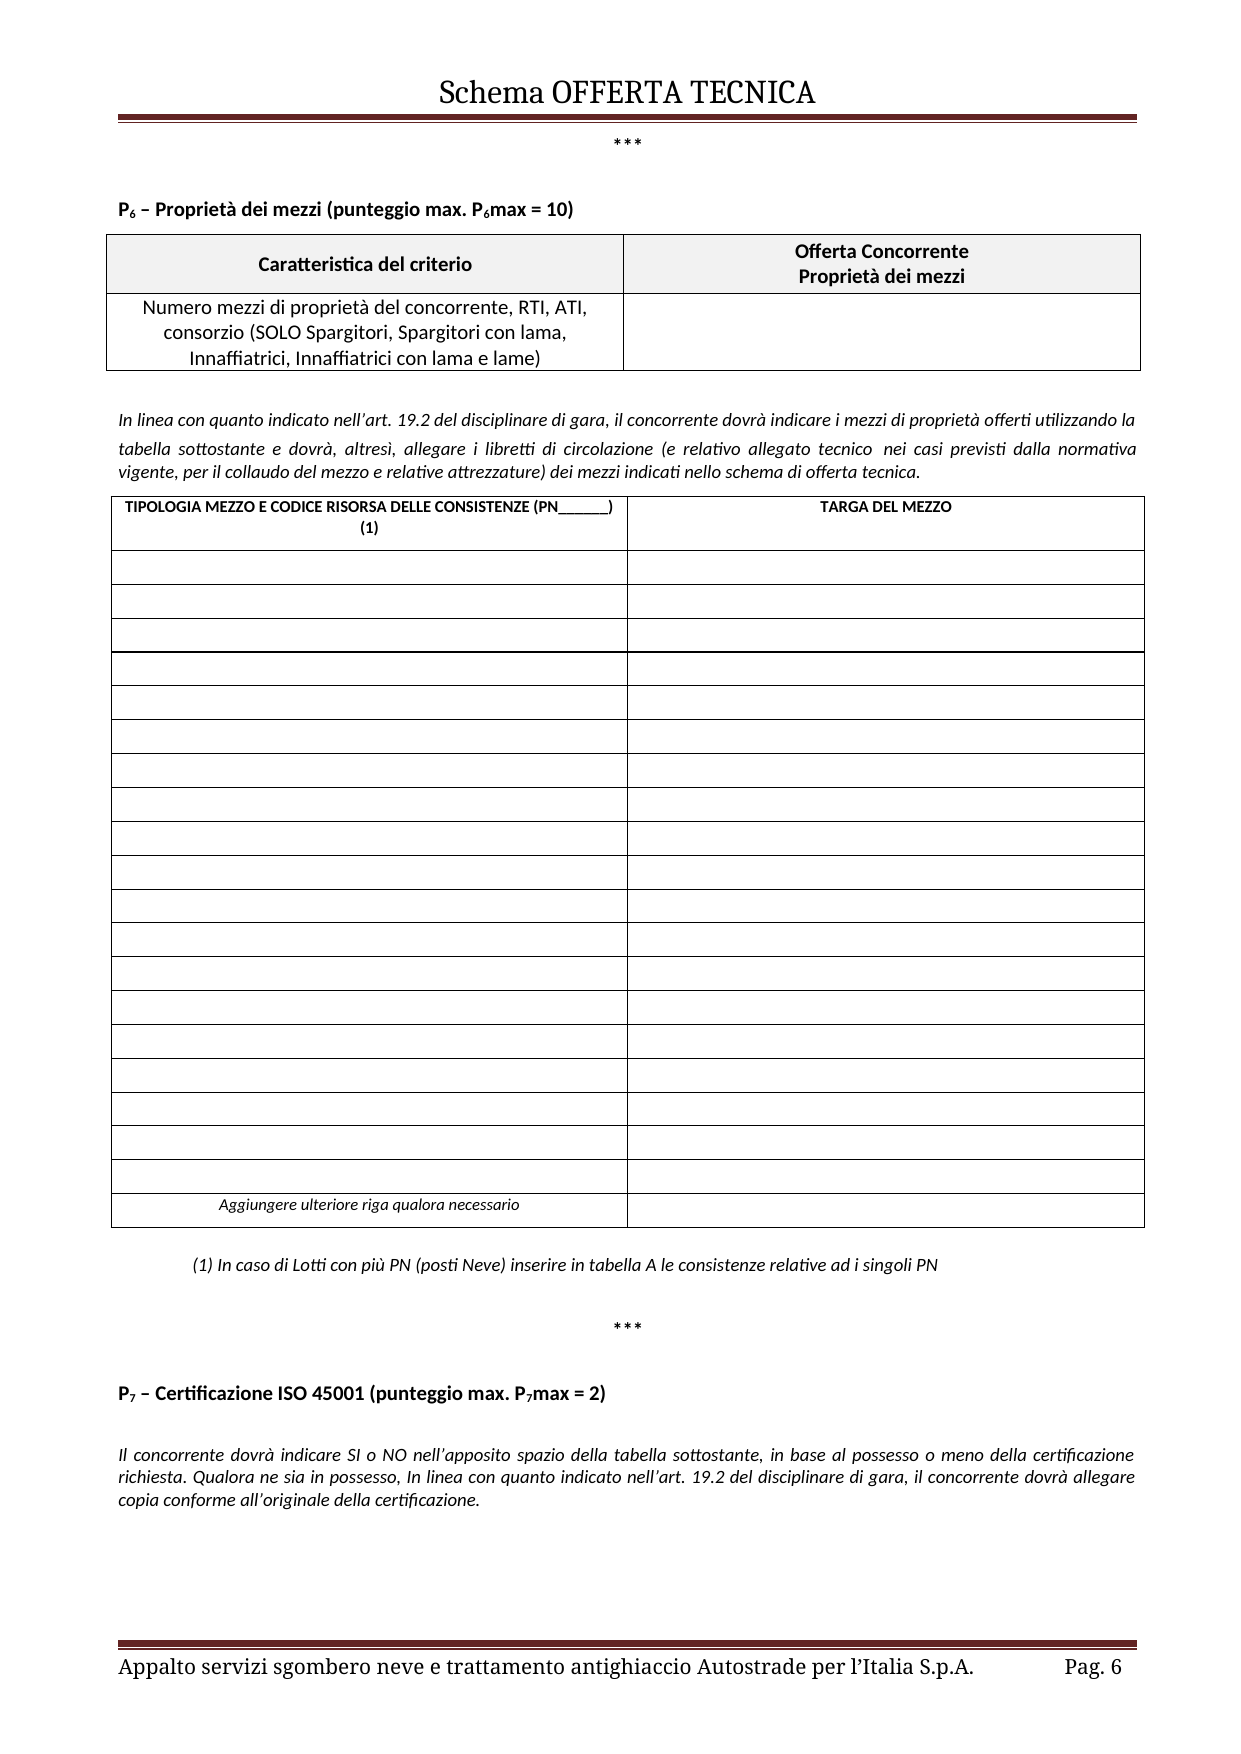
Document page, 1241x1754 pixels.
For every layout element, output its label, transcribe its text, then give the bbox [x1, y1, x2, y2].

table_cell [112, 923, 627, 956]
table_cell [628, 788, 1144, 821]
table_cell Numero mezzi di proprietà del concorrente, RTI, ATI, consorzio (SOLO Spargitori, Spargitori con lama, Innaffiatrici, Innaffiatrici con lama e lame) [107, 294, 623, 370]
table_cell [112, 788, 627, 821]
table_header TIPOLOGIA MEZZO E CODICE RISORSA DELLE CONSISTENZE (PN______) (1) [112, 497, 627, 550]
table_cell [112, 957, 627, 990]
list (1) In caso di Lotti con più PN (posti Neve) inserire in tabella A le consistenze relative ad i singoli PN [192, 1253, 1137, 1276]
table_cell [112, 551, 627, 584]
table_header Offerta Concorrente Proprietà dei mezzi [624, 235, 1140, 293]
table_cell [112, 585, 627, 618]
table_cell [628, 923, 1144, 956]
table_cell [628, 822, 1144, 854]
table_cell [112, 720, 627, 753]
table_cell [112, 653, 627, 685]
table_header Caratteristica del criterio [107, 235, 623, 293]
table_cell [628, 653, 1144, 685]
table_cell [628, 551, 1144, 584]
text P6 – Proprietà dei mezzi (punteggio max. P6max = 10) [118, 196, 1137, 221]
table_cell [112, 1126, 627, 1159]
table_cell [112, 890, 627, 922]
table_cell [628, 585, 1144, 618]
text *** [118, 1317, 1137, 1342]
table_cell [628, 754, 1144, 787]
table_cell Aggiungere ulteriore riga qualora necessario [112, 1194, 627, 1227]
text *** [118, 133, 1137, 158]
table_cell [628, 1126, 1144, 1159]
table_cell [112, 754, 627, 787]
text In linea con quanto indicato nell’art. 19.2 del disciplinare di gara, il concorrente dovrà indicare i mezzi di proprietà offerti utilizzando la tabella sottostante e dovrà, altresì, allegare i libretti di circolazione (e relativo allegato tecnico nei casi previsti dalla normativa vigente, per il collaudo del mezzo e relative attrezzature) dei mezzi indicati nello schema di offerta tecnica. [118, 409, 1137, 483]
table_cell [628, 890, 1144, 922]
text Il concorrente dovrà indicare SI o NO nell’apposito spazio della tabella sottostante, in base al possesso o meno della certificazione richiesta. Qualora ne sia in possesso, In linea con quanto indicato nell’art. 19.2 del disciplinare di gara, il concorrente dovrà allegare copia conforme all’originale della certificazione. [118, 1443, 1137, 1511]
table_cell [628, 1194, 1144, 1227]
table_cell [112, 991, 627, 1024]
table_cell [628, 1059, 1144, 1092]
table_cell [628, 957, 1144, 990]
table_cell [628, 720, 1144, 753]
table_cell [628, 1093, 1144, 1125]
table_cell [112, 619, 627, 651]
table_cell [628, 991, 1144, 1024]
table_cell [112, 1025, 627, 1058]
table_header TARGA DEL MEZZO [628, 497, 1144, 550]
table_cell [112, 856, 627, 888]
table_cell [112, 822, 627, 854]
text P7 – Certificazione ISO 45001 (punteggio max. P7max = 2) [118, 1380, 1137, 1405]
table_cell [628, 686, 1144, 719]
table_cell [628, 856, 1144, 888]
table_cell [624, 294, 1140, 370]
table_cell [112, 1059, 627, 1092]
table_cell [628, 1025, 1144, 1058]
table_cell [628, 1160, 1144, 1193]
table_cell [112, 686, 627, 719]
table_cell [628, 619, 1144, 651]
table_cell [112, 1160, 627, 1193]
table_cell [112, 1093, 627, 1125]
